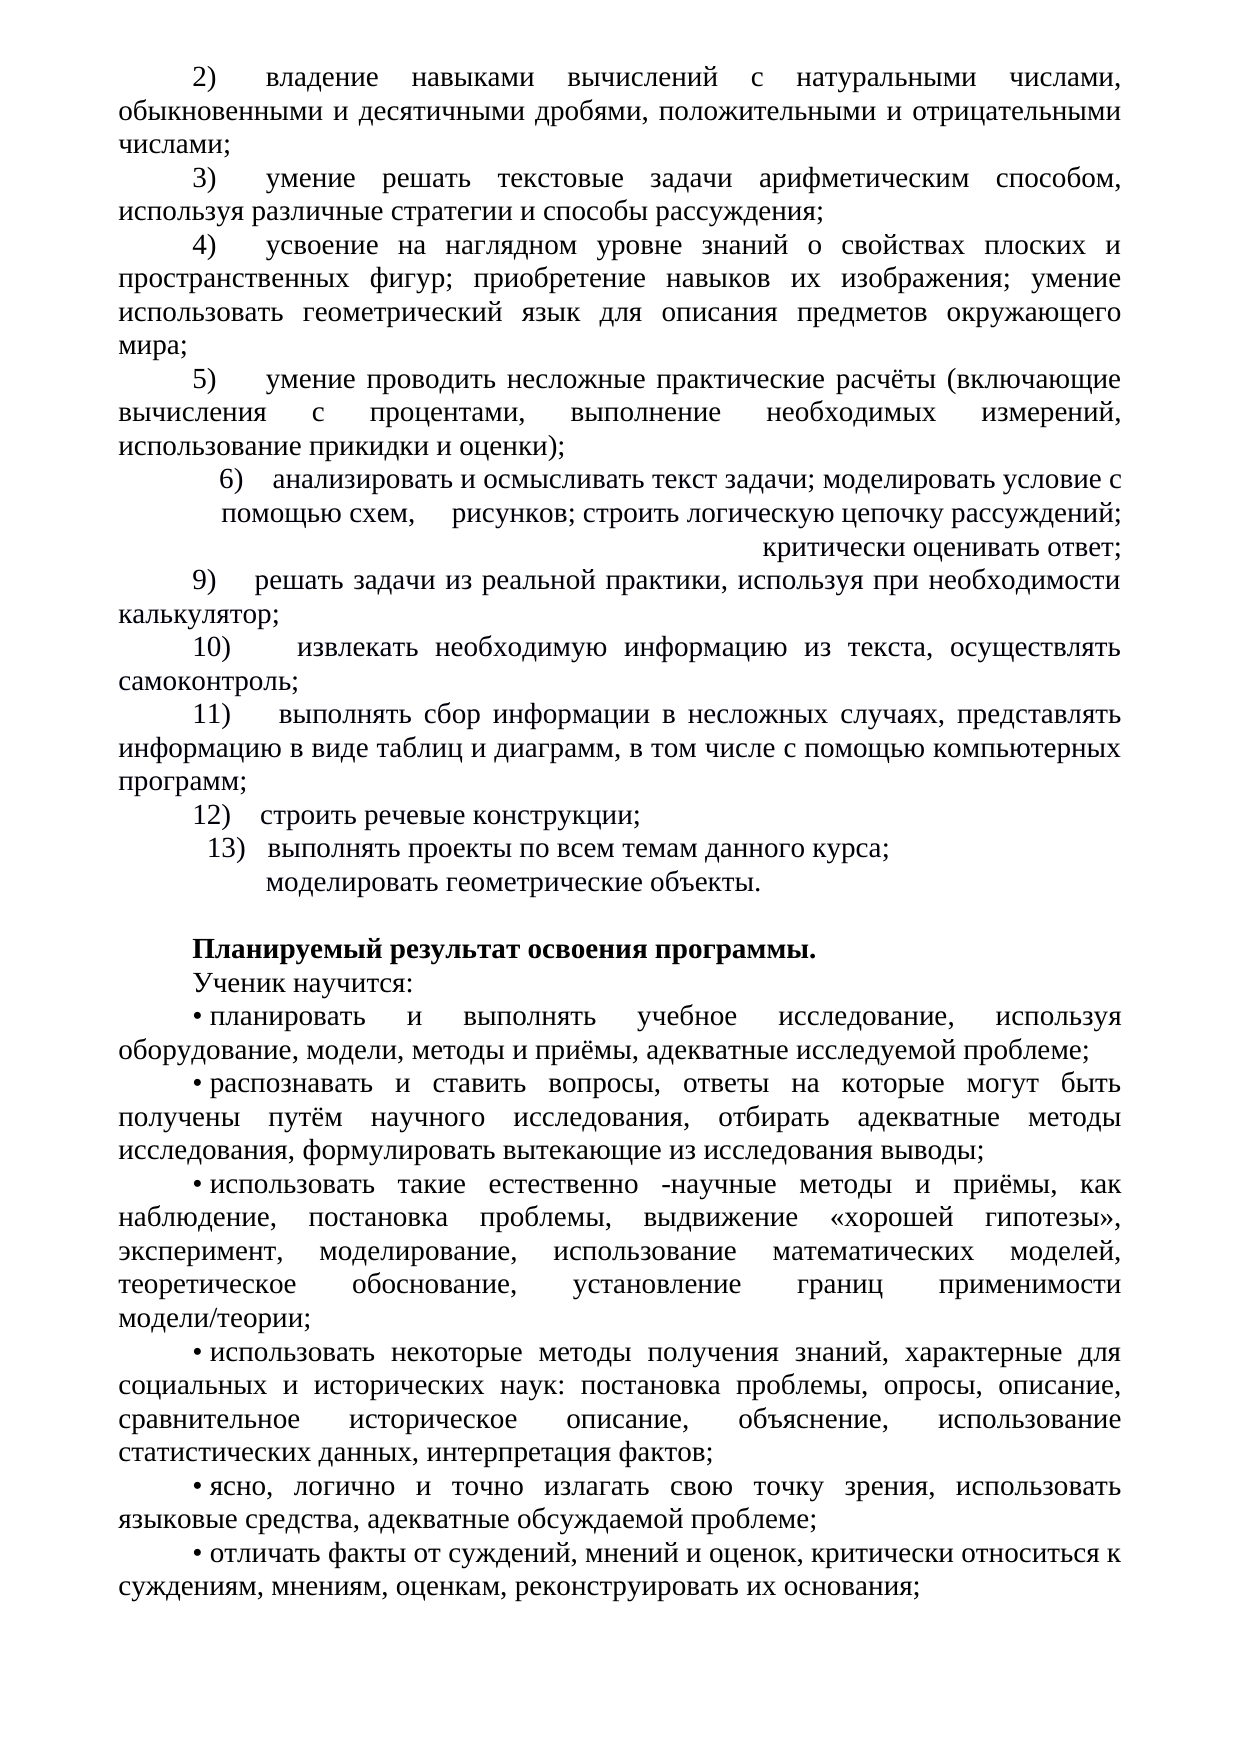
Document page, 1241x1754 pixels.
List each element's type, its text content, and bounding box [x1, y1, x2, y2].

list умение решать текстовые задачи арифметическим способом, используя различные стратегии и способы рассуждения; [118, 160, 1122, 227]
text 13) выполнять проекты по всем темам данного курса; [118, 831, 1122, 864]
text Ученик научится: [118, 965, 1122, 998]
text • отличать факты от суждений, мнений и оценок, критически относиться к суждениям, мнениям, оценкам, реконструировать их основания; [118, 1535, 1122, 1602]
list умение проводить несложные практические расчёты (включающие вычисления с процентами, выполнение необходимых измерений, использование прикидки и оценки); [118, 361, 1122, 462]
text • ясно, логично и точно излагать свою точку зрения, использовать языковые средства, адекватные обсуждаемой проблеме; [118, 1468, 1122, 1535]
text 12) строить речевые конструкции; [118, 797, 1122, 831]
list владение навыками вычислений с натуральными числами, обыкновенными и десятичными дробями, положительными и отрицательными числами; [118, 59, 1122, 160]
text Планируемый результат освоения программы. [118, 931, 1122, 965]
text • использовать некоторые методы получения знаний, характерные для социальных и исторических наук: постановка проблемы, опросы, описание, сравнительное историческое описание, объяснение, использование статистических данных, интерпретация фактов; [118, 1334, 1122, 1468]
text моделировать геометрические объекты. [118, 864, 1122, 898]
text • использовать такие естественно -научные методы и приёмы, как наблюдение, постановка проблемы, выдвижение «хорошей гипотезы», эксперимент, моделирование, использование математических моделей, теоретическое обоснование, установление границ применимости модели/теории; [118, 1166, 1122, 1334]
text 6) анализировать и осмысливать текст задачи; моделировать условие с помощью схем, рисунков; строить логическую цепочку рассуждений; критически оценивать ответ; [118, 462, 1122, 562]
list усвоение на наглядном уровне знаний о свойствах плоских и пространственных фигур; приобретение навыков их изображения; умение использовать геометрический язык для описания предметов окружающего мира; [118, 227, 1122, 361]
text 9) решать задачи из реальной практики, используя при необходимости калькулятор; [118, 562, 1122, 629]
text 10) извлекать необходимую информацию из текста, осуществлять самоконтроль; [118, 629, 1122, 696]
text 11) выполнять сбор информации в несложных случаях, представлять информацию в виде таблиц и диаграмм, в том числе с помощью компьютерных программ; [118, 696, 1122, 797]
text • распознавать и ставить вопросы, ответы на которые могут быть получены путём научного исследования, отбирать адекватные методы исследования, формулировать вытекающие из исследования выводы; [118, 1065, 1122, 1166]
text • планировать и выполнять учебное исследование, используя оборудование, модели, методы и приёмы, адекватные исследуемой проблеме; [118, 998, 1122, 1065]
